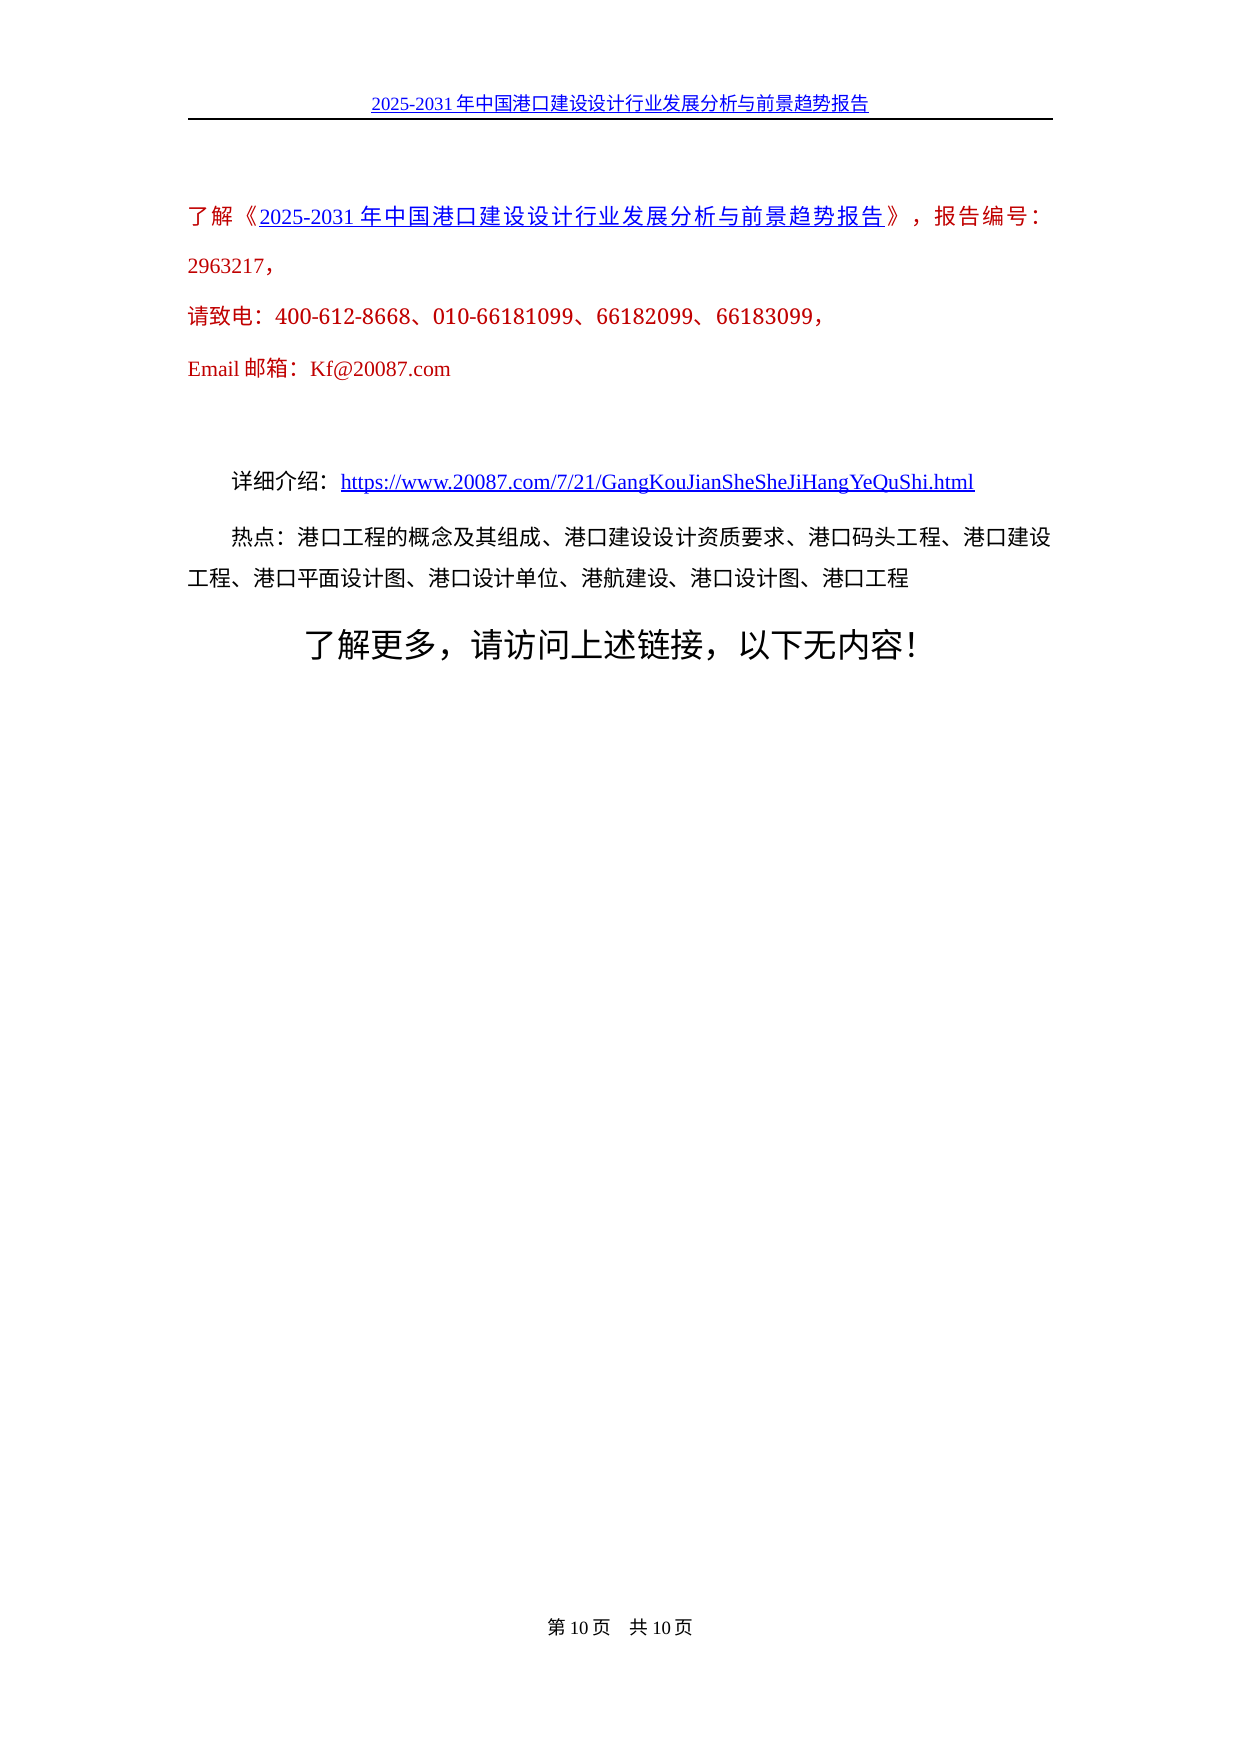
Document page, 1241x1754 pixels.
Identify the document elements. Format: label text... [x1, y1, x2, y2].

title 了解更多，请访问上述链接，以下无内容！ [187, 611, 1053, 676]
text 热点：港口工程的概念及其组成、港口建设设计资质要求、港口码头工程、港口建设工程、港口平面设计图、港口设计单位、港航建设、港口设计图、港口工程 [187, 520, 1053, 593]
text 详细介绍：https://www.20087.com/7/21/GangKouJianSheSheJiHangYeQuShi.html [187, 463, 1053, 496]
text Email邮箱：Kf@20087.com [187, 350, 1053, 383]
text 请致电：400-612-8668、010-66181099、66182099、66183099， [187, 299, 1053, 331]
text 了解《2025-2031年中国港口建设设计行业发展分析与前景趋势报告》，报告编号：2963217， [187, 198, 1053, 280]
